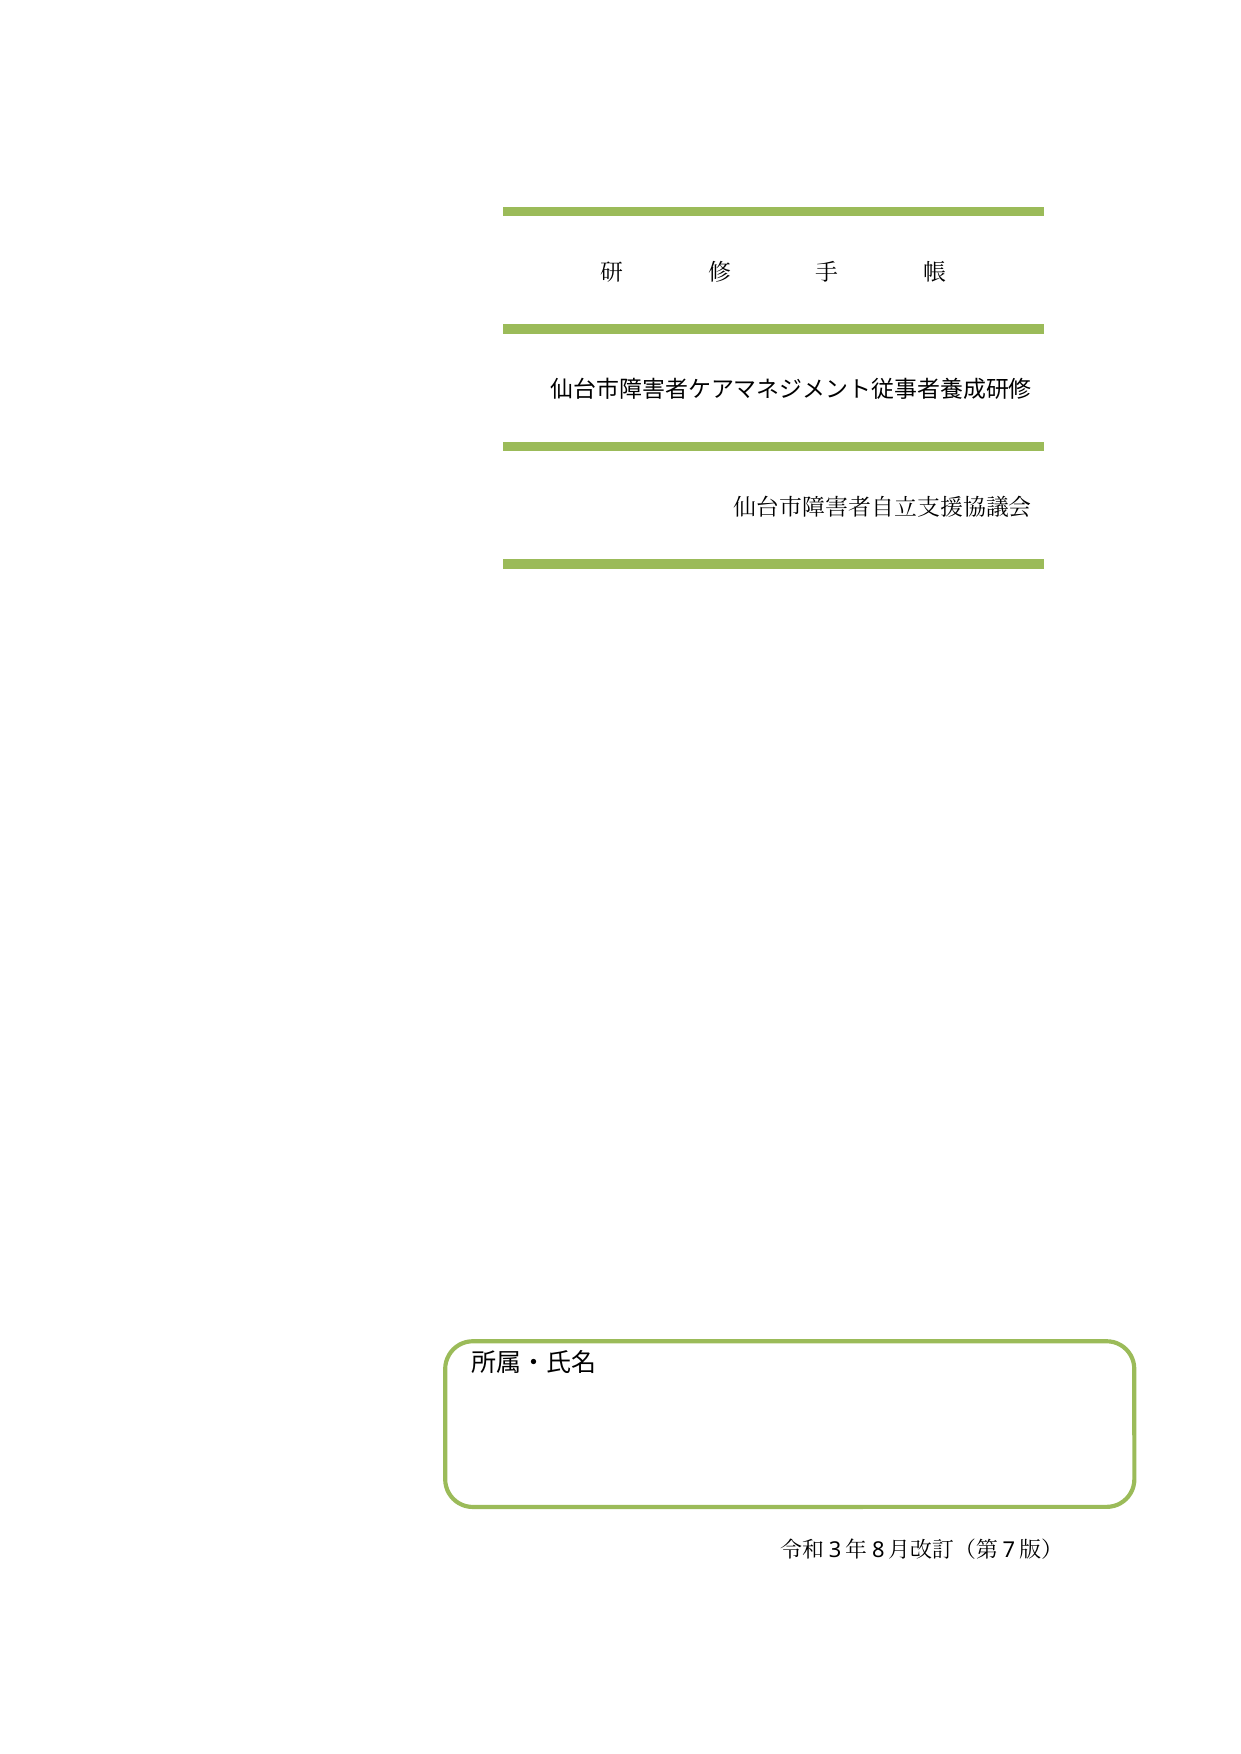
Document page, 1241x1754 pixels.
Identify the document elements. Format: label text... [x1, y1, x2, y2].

text 令和3年8月改訂（第7版） [177, 1529, 1063, 1567]
text 所属・氏名 [177, 1342, 458, 1379]
text 所属・氏名 [448, 1344, 1063, 1379]
